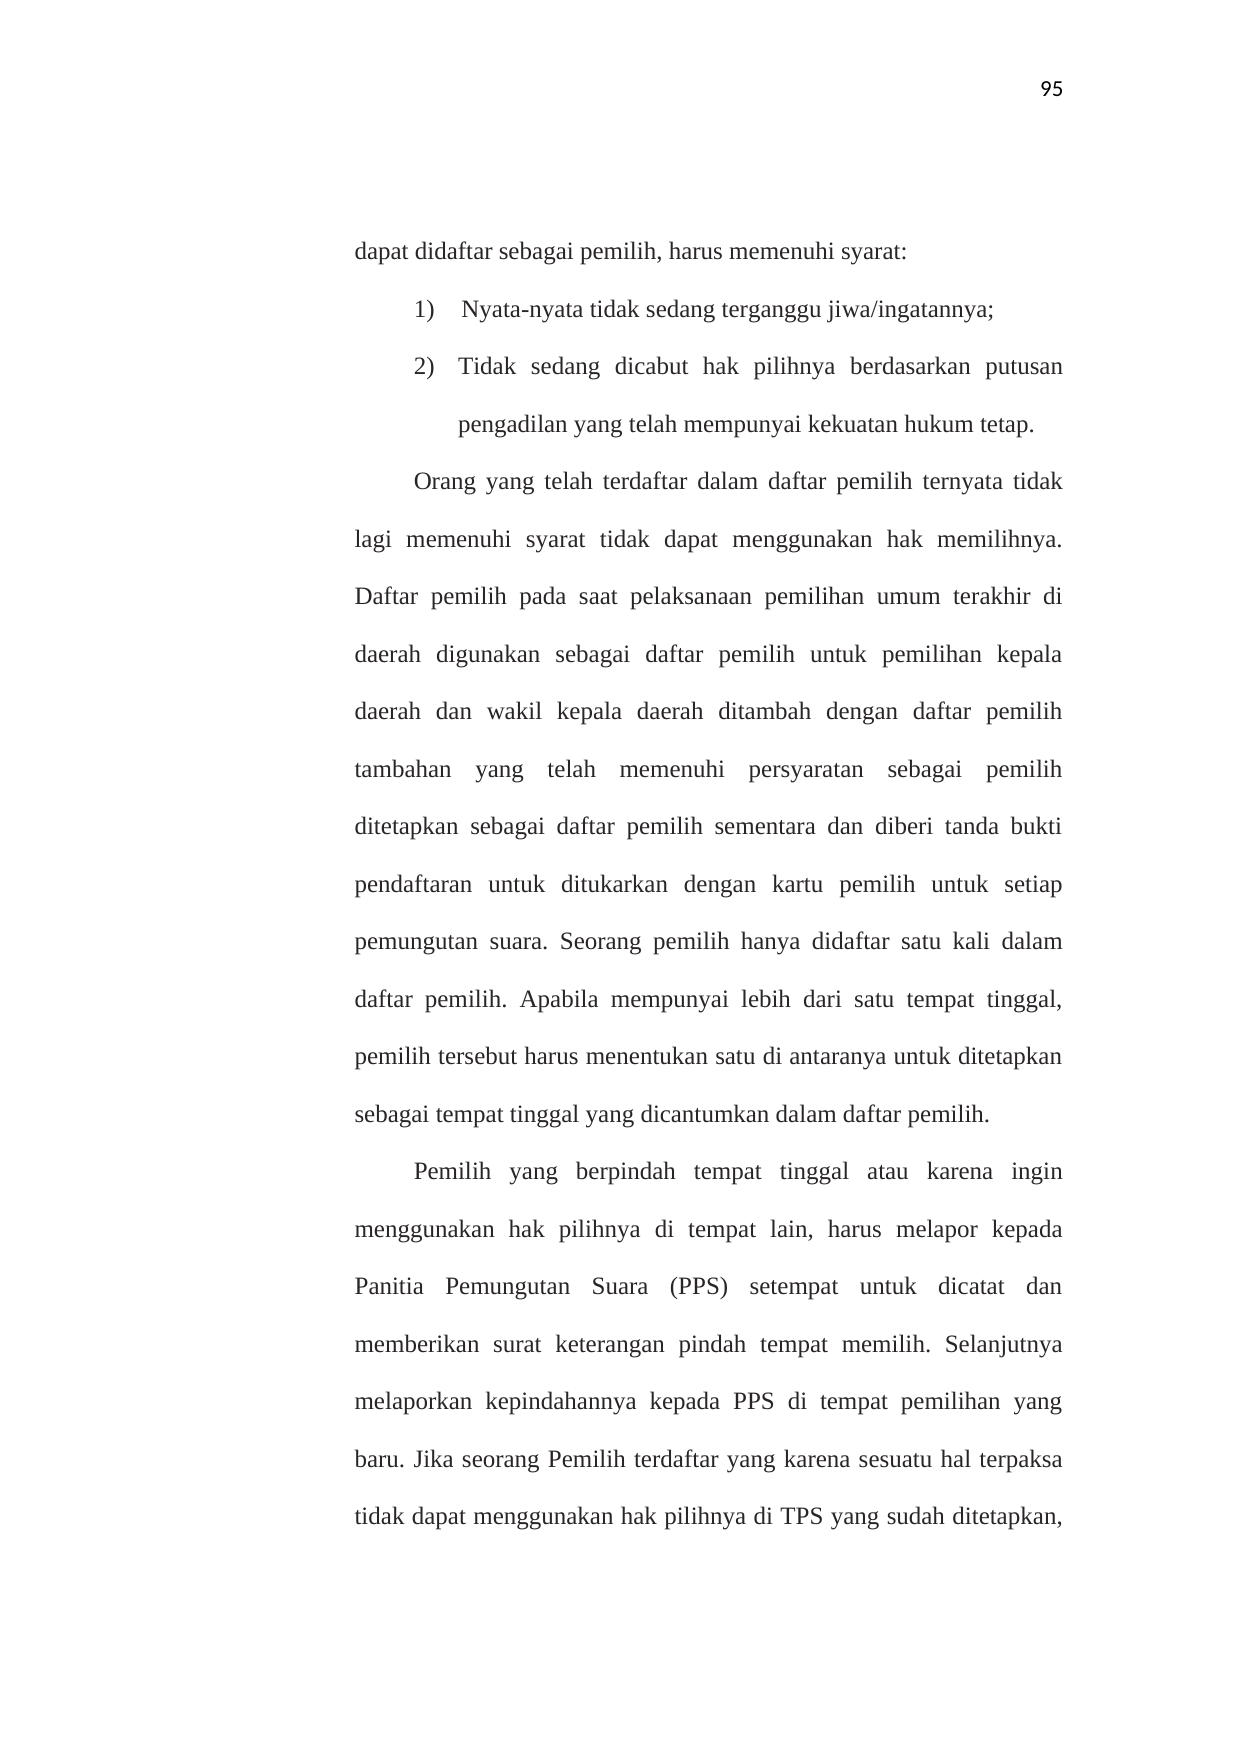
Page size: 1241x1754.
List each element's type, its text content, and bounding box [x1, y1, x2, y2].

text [354, 1156, 1063, 1530]
list Nyata-nyata tidak sedang terganggu jiwa/ingatannya; [413, 294, 1063, 322]
text dapat didaftar sebagai pemilih, harus memenuhi syarat: [354, 236, 1063, 265]
text Orang yang telah terdaftar dalam daftar pemilih ternyata tidak lagi memenuhi syarat tidak dapat menggunakan hak memilihnya. Daftar pemilih pada saat pelaksanaan pemilihan umum terakhir di daerah digunakan sebagai daftar pemilih untuk pemilihan kepala daerah dan wakil kepala daerah ditambah dengan daftar pemilih tambahan yang telah memenuhi persyaratan sebagai pemilih ditetapkan sebagai daftar pemilih sementara dan diberi tanda bukti pendaftaran untuk ditukarkan dengan kartu pemilih untuk setiap pemungutan suara. Seorang pemilih hanya didaftar satu kali dalam daftar pemilih. Apabila mempunyai lebih dari satu tempat tinggal, pemilih tersebut harus menentukan satu di antaranya untuk ditetapkan sebagai tempat tinggal yang dicantumkan dalam daftar pemilih. [354, 466, 1063, 1127]
list Tidak sedang dicabut hak pilihnya berdasarkan putusan pengadilan yang telah mempunyai kekuatan hukum tetap. [413, 351, 1063, 437]
